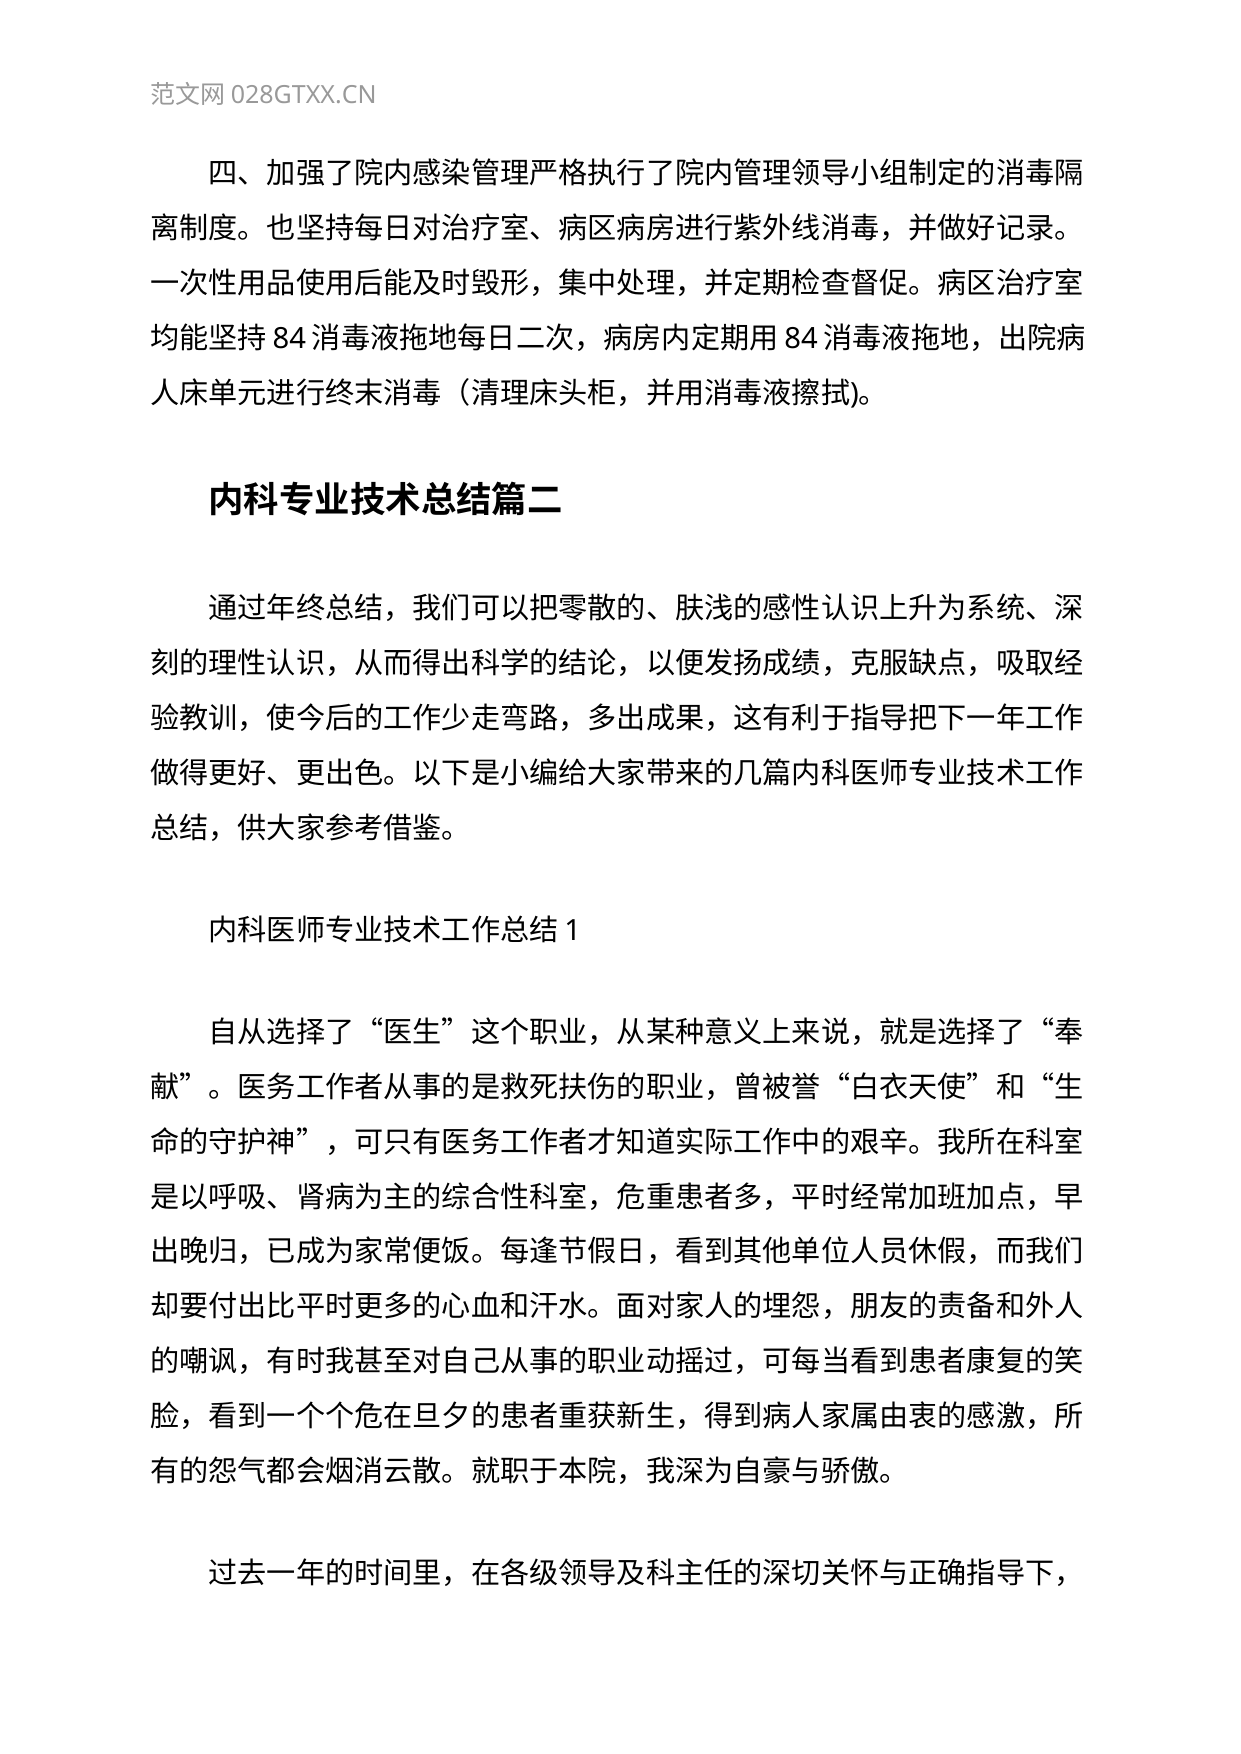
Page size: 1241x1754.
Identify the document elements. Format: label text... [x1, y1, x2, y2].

text 四、加强了院内感染管理严格执行了院内管理领导小组制定的消毒隔离制度。也坚持每日对治疗室、病区病房进行紫外线消毒，并做好记录。一次性用品使用后能及时毁形，集中处理，并定期检查督促。病区治疗室均能坚持84消毒液拖地每日二次，病房内定期用84消毒液拖地，出院病人床单元进行终末消毒（清理床头柜，并用消毒液擦拭)。 [150, 150, 1090, 412]
text 内科专业技术总结篇二 [150, 472, 1090, 523]
text 内科医师专业技术工作总结1 [150, 906, 1090, 949]
text 通过年终总结，我们可以把零散的、肤浅的感性认识上升为系统、深刻的理性认识，从而得出科学的结论，以便发扬成绩，克服缺点，吸取经验教训，使今后的工作少走弯路，多出成果，这有利于指导把下一年工作做得更好、更出色。以下是小编给大家带来的几篇内科医师专业技术工作总结，供大家参考借鉴。 [150, 585, 1090, 847]
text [150, 1549, 1090, 1592]
text 自从选择了“医生”这个职业，从某种意义上来说，就是选择了“奉献”。医务工作者从事的是救死扶伤的职业，曾被誉“白衣天使”和“生命的守护神”，可只有医务工作者才知道实际工作中的艰辛。我所在科室是以呼吸、肾病为主的综合性科室，危重患者多，平时经常加班加点，早出晚归，已成为家常便饭。每逢节假日，看到其他单位人员休假，而我们却要付出比平时更多的心血和汗水。面对家人的埋怨，朋友的责备和外人的嘲讽，有时我甚至对自己从事的职业动摇过，可每当看到患者康复的笑脸，看到一个个危在旦夕的患者重获新生，得到病人家属由衷的感激，所有的怨气都会烟消云散。就职于本院，我深为自豪与骄傲。 [150, 1008, 1090, 1490]
